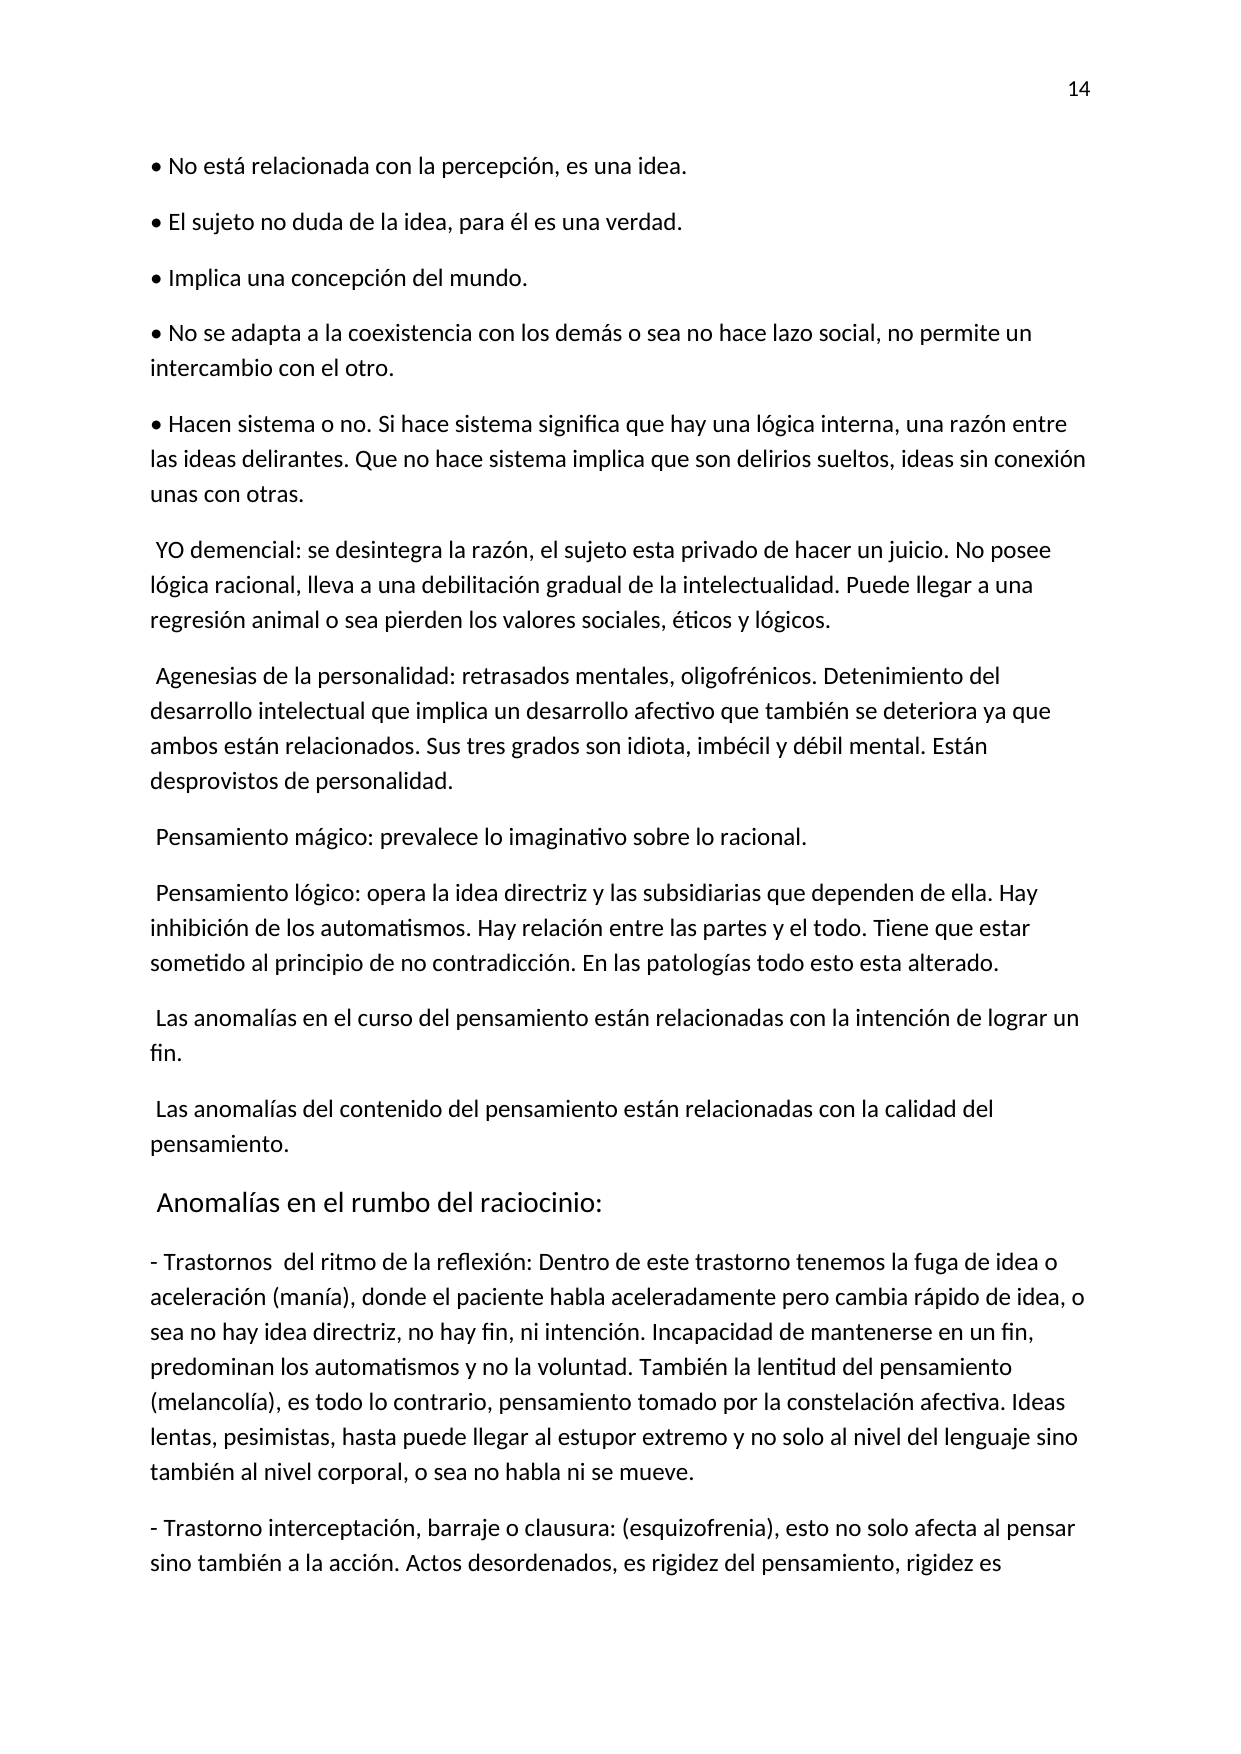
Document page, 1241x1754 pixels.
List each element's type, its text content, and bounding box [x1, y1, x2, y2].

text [150, 1512, 1090, 1577]
text • No está relacionada con la percepción, es una idea. [150, 150, 1090, 181]
text Las anomalías del contenido del pensamiento están relacionadas con la calidad del pensamiento. [150, 1093, 1090, 1159]
text - Trastornos del ritmo de la reflexión: Dentro de este trastorno tenemos la fuga de idea o aceleración (manía), donde el paciente habla aceleradamente pero cambia rápido de idea, o sea no hay idea directriz, no hay fin, ni intención. Incapacidad de mantenerse en un fin, predominan los automatismos y no la voluntad. También la lentitud del pensamiento (melancolía), es todo lo contrario, pensamiento tomado por la constelación afectiva. Ideas lentas, pesimistas, hasta puede llegar al estupor extremo y no solo al nivel del lenguaje sino también al nivel corporal, o sea no habla ni se mueve. [150, 1246, 1090, 1486]
text • No se adapta a la coexistencia con los demás o sea no hace lazo social, no permite un intercambio con el otro. [150, 317, 1090, 383]
text • Hacen sistema o no. Si hace sistema significa que hay una lógica interna, una razón entre las ideas delirantes. Que no hace sistema implica que son delirios sueltos, ideas sin conexión unas con otras. [150, 408, 1090, 509]
text Las anomalías en el curso del pensamiento están relacionadas con la intención de lograr un fin. [150, 1002, 1090, 1068]
text Pensamiento mágico: prevalece lo imaginativo sobre lo racional. [150, 821, 1090, 851]
text Anomalías en el rumbo del raciocinio: [150, 1184, 1090, 1220]
text YO demencial: se desintegra la razón, el sujeto esta privado de hacer un juicio. No posee lógica racional, lleva a una debilitación gradual de la intelectualidad. Puede llegar a una regresión animal o sea pierden los valores sociales, éticos y lógicos. [150, 534, 1090, 635]
text • El sujeto no duda de la idea, para él es una verdad. [150, 206, 1090, 236]
text Pensamiento lógico: opera la idea directriz y las subsidiarias que dependen de ella. Hay inhibición de los automatismos. Hay relación entre las partes y el todo. Tiene que estar sometido al principio de no contradicción. En las patologías todo esto esta alterado. [150, 877, 1090, 977]
text Agenesias de la personalidad: retrasados mentales, oligofrénicos. Detenimiento del desarrollo intelectual que implica un desarrollo afectivo que también se deteriora ya que ambos están relacionados. Sus tres grados son idiota, imbécil y débil mental. Están desprovistos de personalidad. [150, 660, 1090, 796]
text • Implica una concepción del mundo. [150, 262, 1090, 292]
